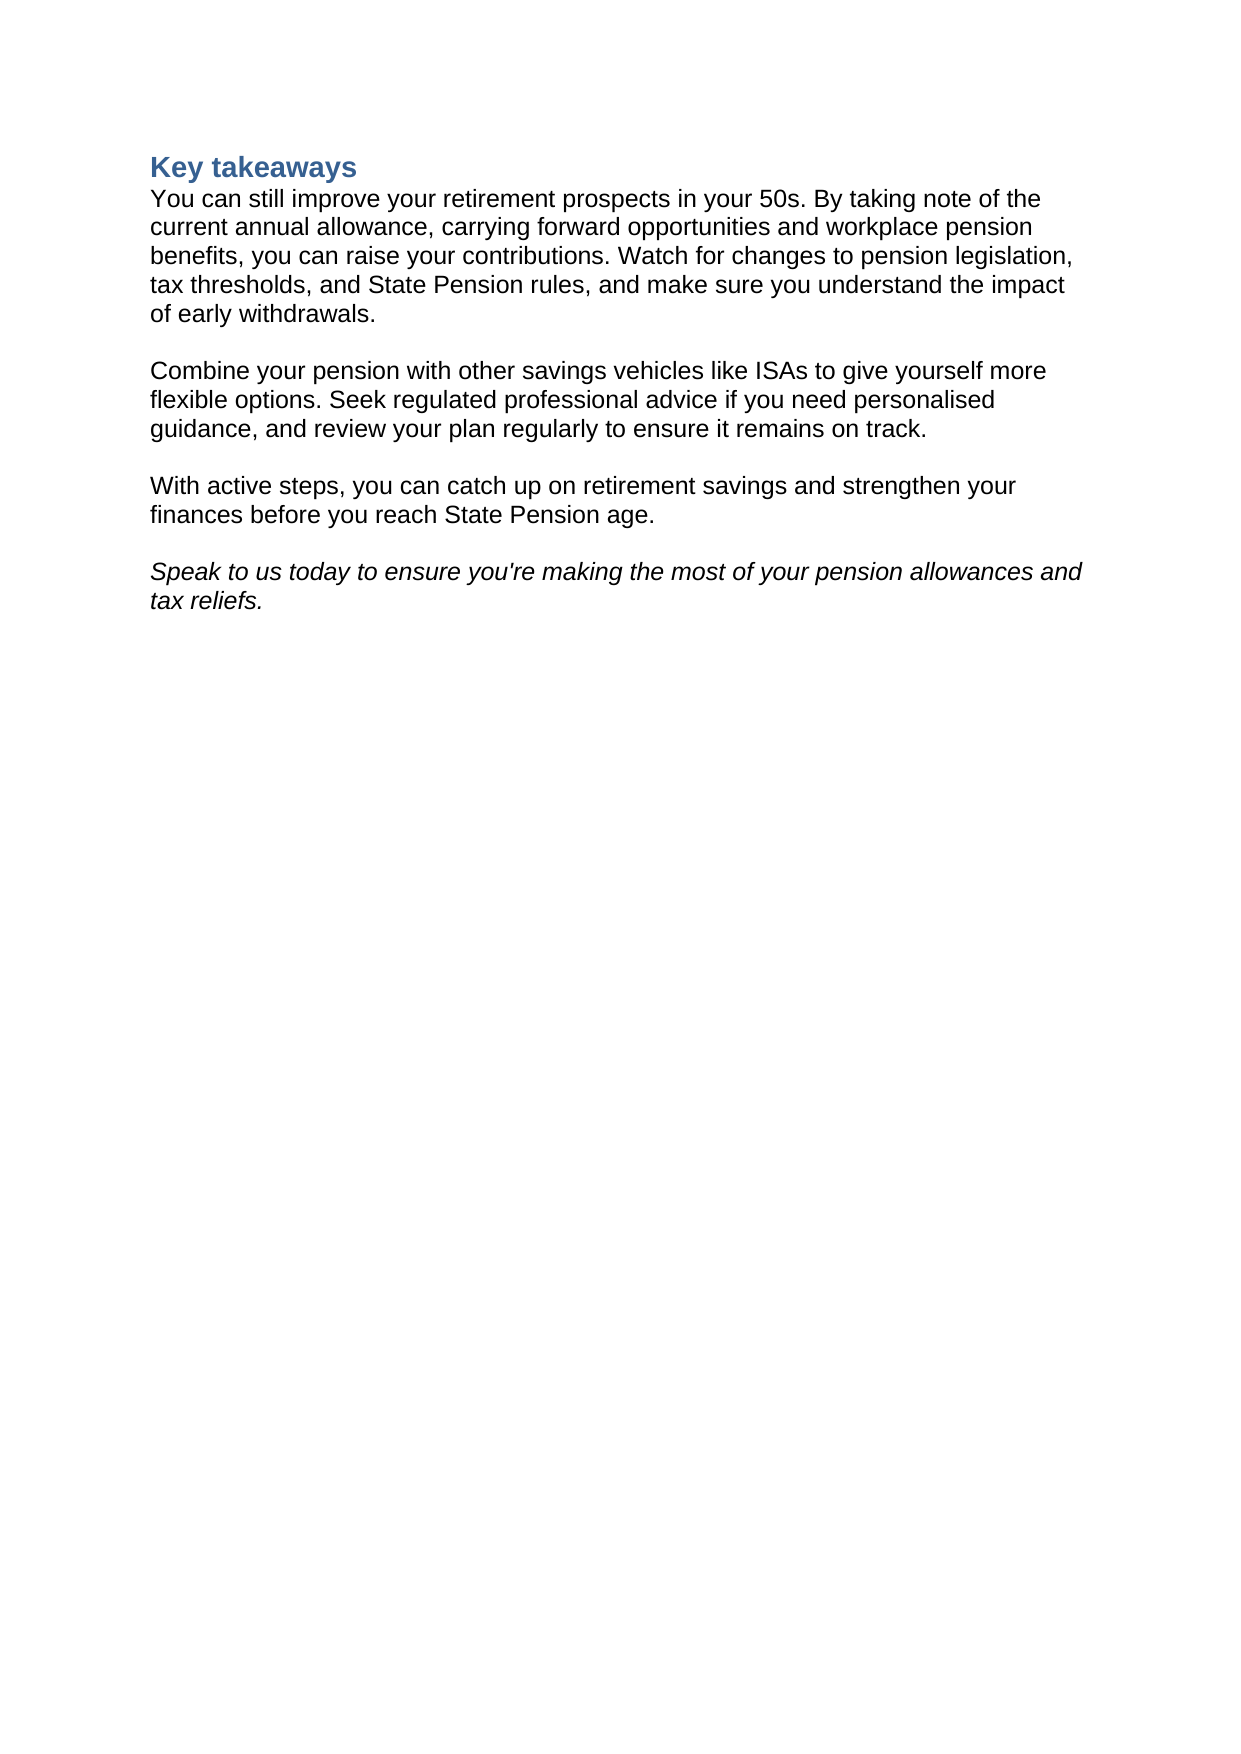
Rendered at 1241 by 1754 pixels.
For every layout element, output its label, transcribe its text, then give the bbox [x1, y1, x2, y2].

text Speak to us today to ensure you're making the most of your pension allowances and tax reliefs. [150, 557, 1090, 615]
subtitle Key takeaways [150, 150, 1090, 183]
text With active steps, you can catch up on retirement savings and strengthen your finances before you reach State Pension age. [150, 471, 1090, 528]
text You can still improve your retirement prospects in your 50s. By taking note of the current annual allowance, carrying forward opportunities and workplace pension benefits, you can raise your contributions. Watch for changes to pension legislation, tax thresholds, and State Pension rules, and make sure you understand the impact of early withdrawals. [150, 183, 1090, 327]
text Combine your pension with other savings vehicles like ISAs to give yourself more flexible options. Seek regulated professional advice if you need personalised guidance, and review your plan regularly to ensure it remains on track. [150, 356, 1090, 442]
